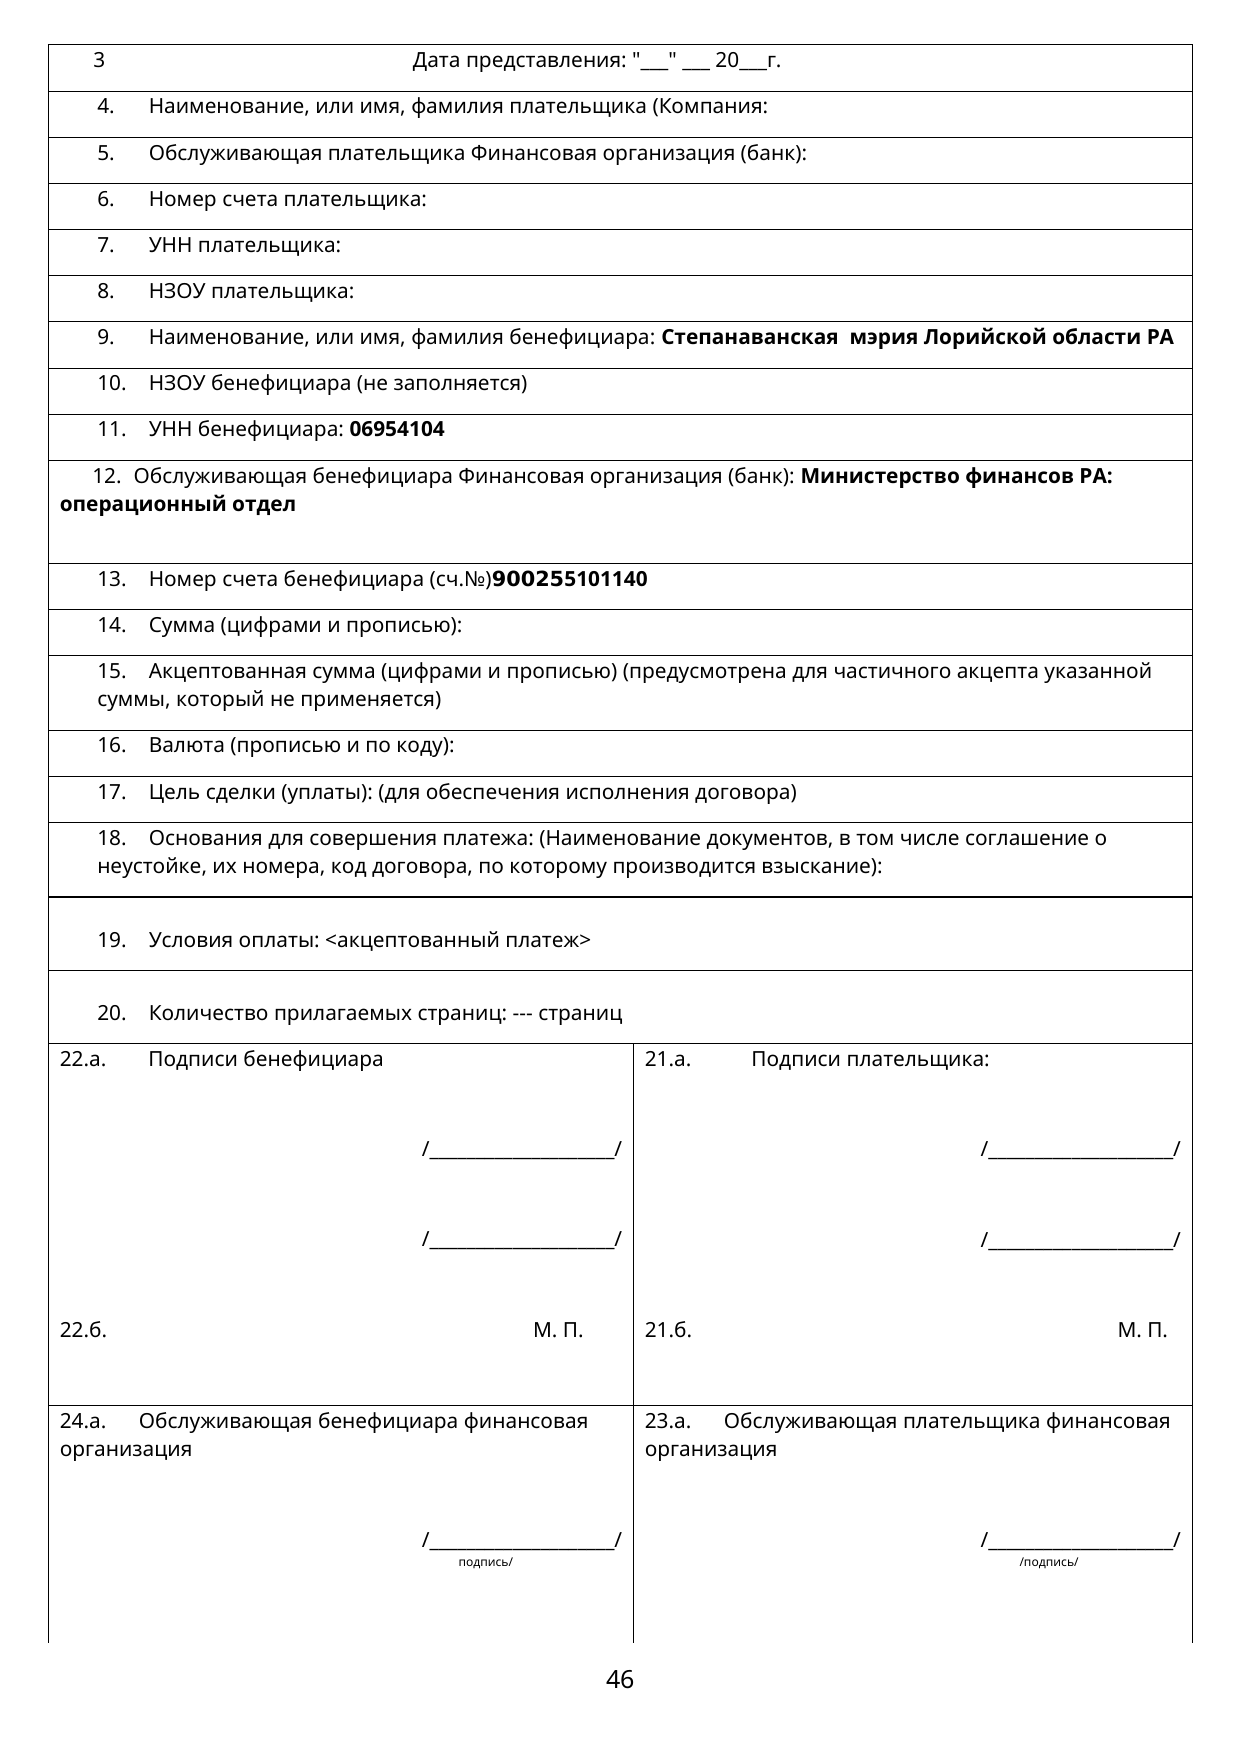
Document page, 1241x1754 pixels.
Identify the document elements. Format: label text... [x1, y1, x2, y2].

table_cell 7. УНН плательщика: [49, 230, 1192, 275]
table_cell 11. УНН бенефициара: 06954104 [49, 415, 1192, 460]
table_cell 17. Цель сделки (уплаты): (для обеспечения исполнения договора) [49, 777, 1192, 822]
table_cell 19. Условия оплаты: <акцептованный платеж> [49, 898, 1192, 970]
table_cell 16. Валюта (прописью и по коду): [49, 731, 1192, 776]
table_cell 12. Обслуживающая бенефициара Финансовая организация (банк): Министерство финансов РА: операционный отдел [49, 461, 1192, 563]
table_cell 4. Наименование, или имя, фамилия плательщика (Компания: [49, 92, 1192, 137]
table_cell 8. НЗОУ плательщика: [49, 276, 1192, 321]
table_cell 14. Сумма (цифрами и прописью): [49, 610, 1192, 655]
table_cell 21.а. Подписи плательщика: /____________________/ /____________________/ 21.б. М. П. [634, 1044, 1192, 1405]
table_cell 18. Основания для совершения платежа: (Наименование документов, в том числе соглашение о неустойке, их номера, код договора, по которому производится взыскание): [49, 823, 1192, 896]
table_cell 5. Обслуживающая плательщика Финансовая организация (банк): [49, 138, 1192, 183]
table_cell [634, 1406, 1192, 1643]
table_cell 20. Количество прилагаемых страниц: --- страниц [49, 971, 1192, 1043]
table_cell 22.а. Подписи бенефициара /____________________/ /____________________/ 22.б. М. П. [49, 1044, 633, 1405]
table_cell 9. Наименование, или имя, фамилия бенефициара: Степанаванская мэрия Лорийской области РА [49, 322, 1192, 367]
table_cell 6. Номер счета плательщика: [49, 184, 1192, 229]
table_cell 3 Дата представления: "___" ___ 20___г. [49, 45, 1192, 91]
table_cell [49, 1406, 633, 1643]
table_cell 15. Акцептованная сумма (цифрами и прописью) (предусмотрена для частичного акцепта указанной суммы, который не применяется) [49, 656, 1192, 729]
table_cell 13. Номер счета бенефициара (сч.№)900255101140 [49, 564, 1192, 609]
table_cell 10. НЗОУ бенефициара (не заполняется) [49, 369, 1192, 413]
